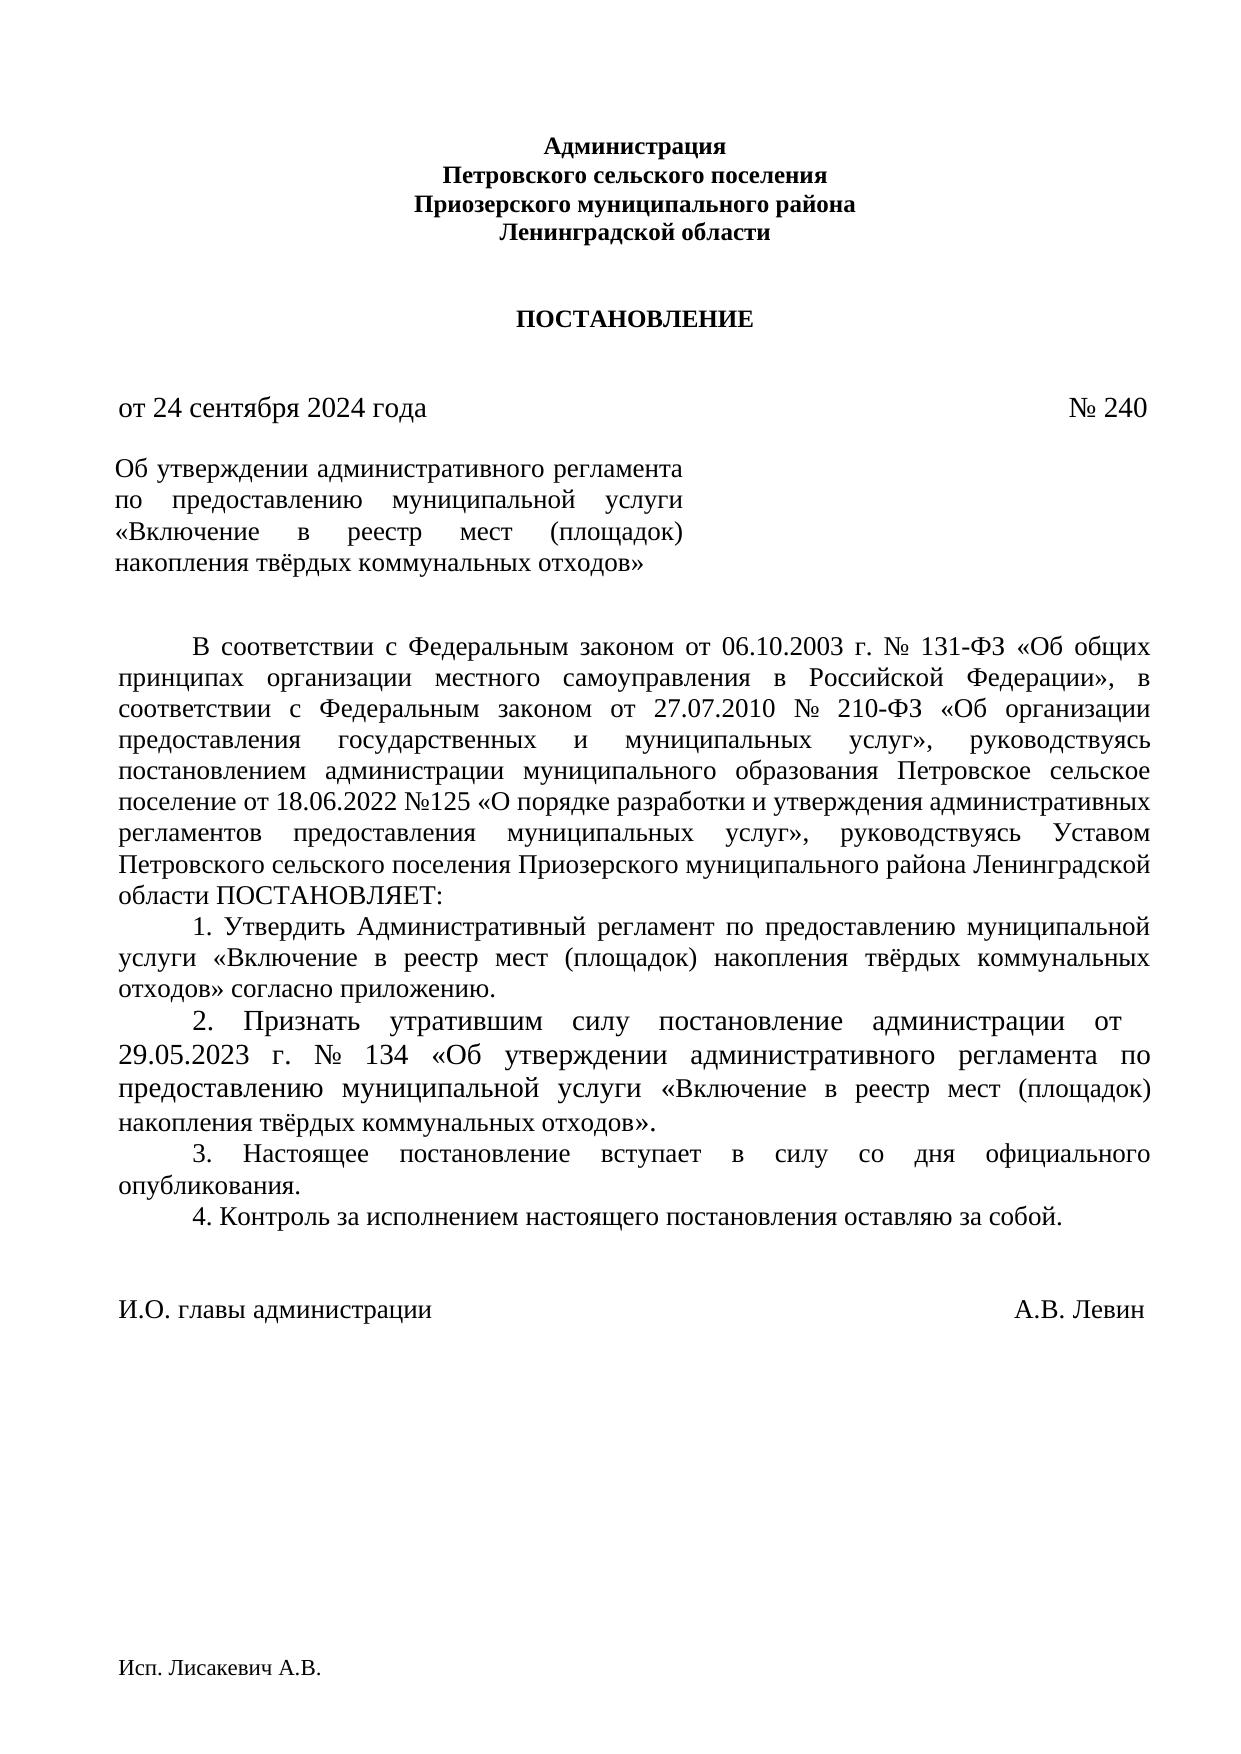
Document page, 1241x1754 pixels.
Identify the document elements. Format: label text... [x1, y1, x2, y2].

text В соответствии с Федеральным законом от 06.10.2003 г. № 131-ФЗ «Об общих принципах организации местного самоуправления в Российской Федерации», в соответствии с Федеральным законом от 27.07.2010 № 210-ФЗ «Об организации предоставления государственных и муниципальных услуг», руководствуясь постановлением администрации муниципального образования Петровское сельское поселение от 18.06.2022 №125 «О порядке разработки и утверждения административных регламентов предоставления муниципальных услуг», руководствуясь Уставом Петровского сельского поселения Приозерского муниципального района Ленинградской области ПОСТАНОВЛЯЕТ: [118, 630, 1152, 910]
table_header Об утверждении административного регламента по предоставлению муниципальной услуги «Включение в реестр мест (площадок) накопления твёрдых коммунальных отходов» [103, 452, 695, 630]
text ПОСТАНОВЛЕНИЕ [118, 304, 1152, 332]
text Приозерского муниципального района [118, 189, 1152, 217]
text Ленинградской области [118, 217, 1152, 246]
text 4. Контроль за исполнением настоящего постановления оставляю за собой. [118, 1200, 1152, 1231]
text 1. Утвердить Административный регламент по предоставлению муниципальной услуги «Включение в реестр мест (площадок) накопления твёрдых коммунальных отходов» согласно приложению. [118, 910, 1152, 1003]
text Петровского сельского поселения [118, 160, 1152, 189]
text И.О. главы администрации А.В. Левин [118, 1293, 1152, 1353]
text Администрация [118, 131, 1152, 160]
text от 24 сентября 2024 года № 240 [118, 390, 1152, 423]
text 2. Признать утратившим силу постановление администрации от 29.05.2023 г. № 134 «Об утверждении административного регламента по предоставлению муниципальной услуги «Включение в реестр мест (площадок) накопления твёрдых коммунальных отходов». [118, 1003, 1152, 1138]
text 3. Настоящее постановление вступает в силу со дня официального опубликования. [118, 1138, 1152, 1200]
